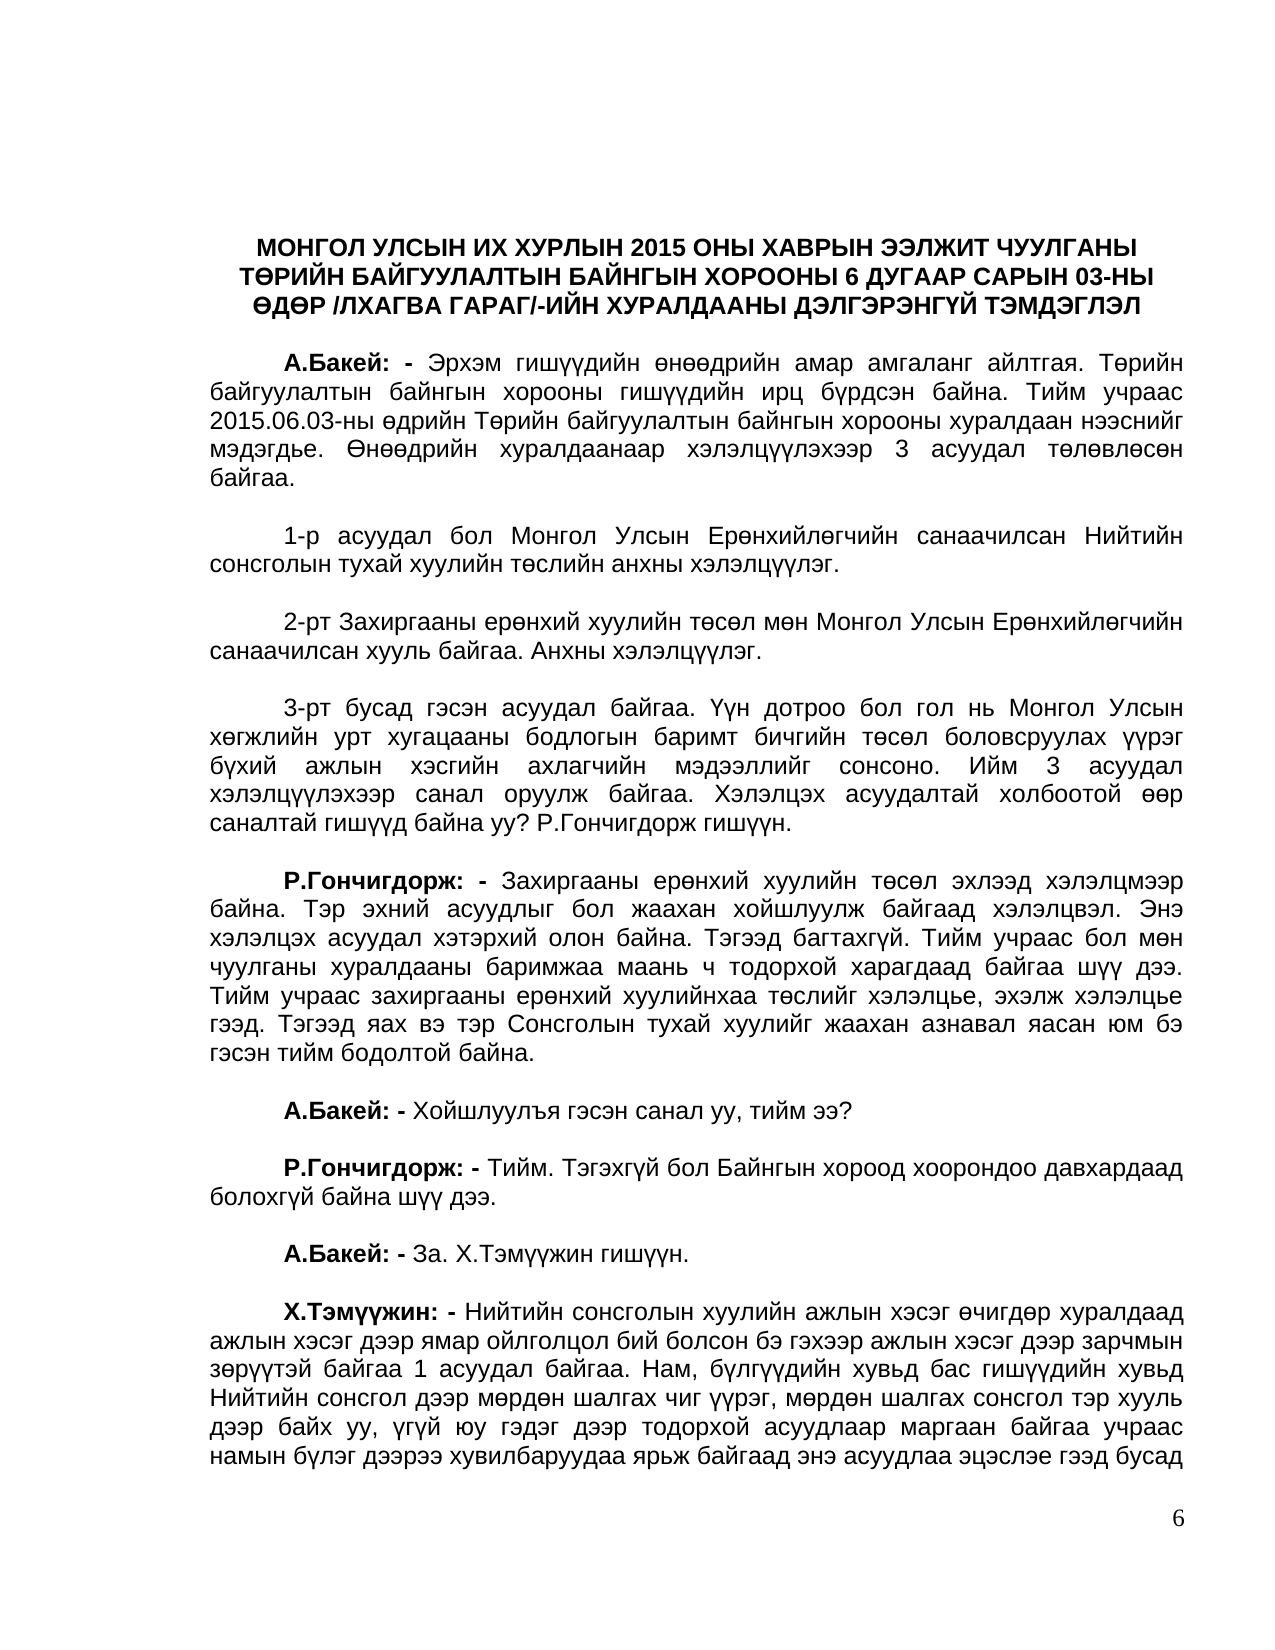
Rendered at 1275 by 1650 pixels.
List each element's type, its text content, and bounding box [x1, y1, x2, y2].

text 2-рт Захиргааны ерөнхий хуулийн төсөл мөн Монгол Улсын Ерөнхийлөгчийн санаачилсан хууль байгаа. Анхны хэлэлцүүлэг. [209, 607, 1184, 664]
title МОНГОЛ УЛСЫН ИХ ХУРЛЫН 2015 ОНЫ ХАВРЫН ЭЭЛЖИТ ЧУУЛГАНЫ [209, 233, 1184, 262]
title ТӨРИЙН БАЙГУУЛАЛТЫН БАЙНГЫН ХОРООНЫ 6 ДУГААР САРЫН 03-НЫ ӨДӨР /ЛХАГВА ГАРАГ/-ИЙН ХУРАЛДААНЫ ДЭЛГЭРЭНГҮЙ ТЭМДЭГЛЭЛ [209, 262, 1184, 319]
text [209, 1297, 1184, 1469]
text Р.Гончигдорж: - Тийм. Тэгэхгүй бол Байнгын хороод хоорондоо давхардаад болохгүй байна шүү дээ. [209, 1153, 1184, 1211]
text Р.Гончигдорж: - Захиргааны ерөнхий хуулийн төсөл эхлээд хэлэлцмээр байна. Тэр эхний асуудлыг бол жаахан хойшлуулж байгаад хэлэлцвэл. Энэ хэлэлцэх асуудал хэтэрхий олон байна. Тэгээд багтахгүй. Тийм учраас бол мөн чуулганы хуралдааны баримжаа маань ч тодорхой харагдаад байгаа шүү дээ. Тийм учраас захиргааны ерөнхий хуулийнхаа төслийг хэлэлцье, эхэлж хэлэлцье гээд. Тэгээд яах вэ тэр Сонсголын тухай хуулийг жаахан азнавал яасан юм бэ гэсэн тийм бодолтой байна. [209, 866, 1184, 1067]
text 3-рт бусад гэсэн асуудал байгаа. Үүн дотроо бол гол нь Монгол Улсын хөгжлийн урт хугацааны бодлогын баримт бичгийн төсөл боловсруулах үүрэг бүхий ажлын хэсгийн ахлагчийн мэдээллийг сонсоно. Ийм 3 асуудал хэлэлцүүлэхээр санал оруулж байгаа. Хэлэлцэх асуудалтай холбоотой өөр саналтай гишүүд байна уу? Р.Гончигдорж гишүүн. [209, 693, 1184, 837]
text 1-р асуудал бол Монгол Улсын Ерөнхийлөгчийн санаачилсан Нийтийн сонсголын тухай хуулийн төслийн анхны хэлэлцүүлэг. [209, 521, 1184, 578]
text А.Бакей: - Эрхэм гишүүдийн өнөөдрийн амар амгаланг айлтгая. Төрийн байгуулалтын байнгын хорооны гишүүдийн ирц бүрдсэн байна. Тийм учраас 2015.06.03-ны өдрийн Төрийн байгуулалтын байнгын хорооны хуралдаан нээснийг мэдэгдье. Өнөөдрийн хуралдаанаар хэлэлцүүлэхээр 3 асуудал төлөвлөсөн байгаа. [209, 348, 1184, 492]
text А.Бакей: - Хойшлуулъя гэсэн санал уу, тийм ээ? [209, 1096, 1184, 1124]
text А.Бакей: - За. Х.Тэмүүжин гишүүн. [209, 1239, 1184, 1268]
